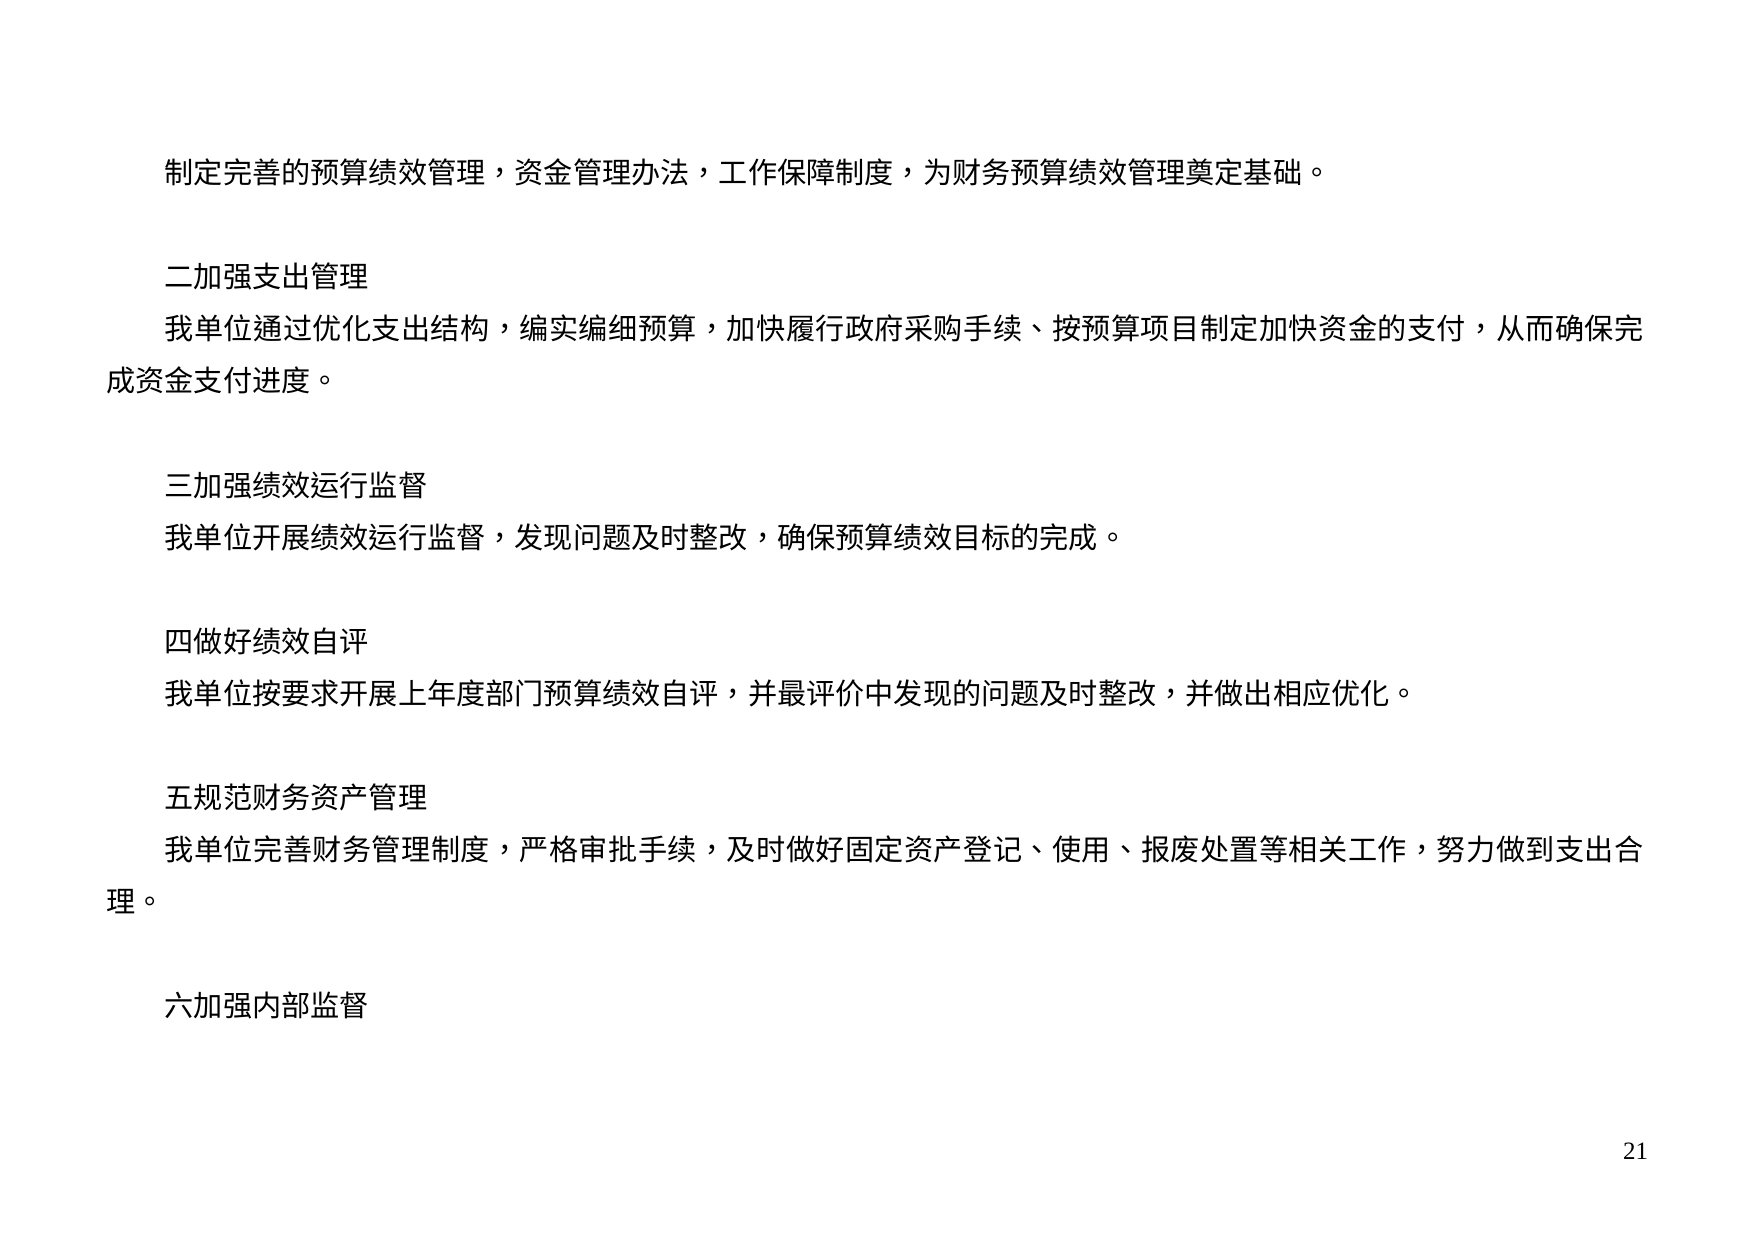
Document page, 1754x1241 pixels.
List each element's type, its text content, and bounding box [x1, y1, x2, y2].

text 三加强绩效运行监督 [106, 454, 1648, 506]
text 五规范财务资产管理 [106, 767, 1648, 819]
text 四做好绩效自评 [106, 611, 1648, 663]
text 六加强内部监督 [106, 975, 1648, 1027]
text 我单位开展绩效运行监督，发现问题及时整改，确保预算绩效目标的完成。 [106, 506, 1648, 558]
text 制定完善的预算绩效管理，资金管理办法，工作保障制度，为财务预算绩效管理奠定基础。 [106, 142, 1648, 194]
text 我单位通过优化支出结构，编实编细预算，加快履行政府采购手续、按预算项目制定加快资金的支付，从而确保完成资金支付进度。 [106, 298, 1648, 402]
text 二加强支出管理 [106, 246, 1648, 298]
text 我单位完善财务管理制度，严格审批手续，及时做好固定资产登记、使用、报废处置等相关工作，努力做到支出合理。 [106, 819, 1648, 923]
text 我单位按要求开展上年度部门预算绩效自评，并最评价中发现的问题及时整改，并做出相应优化。 [106, 663, 1648, 715]
